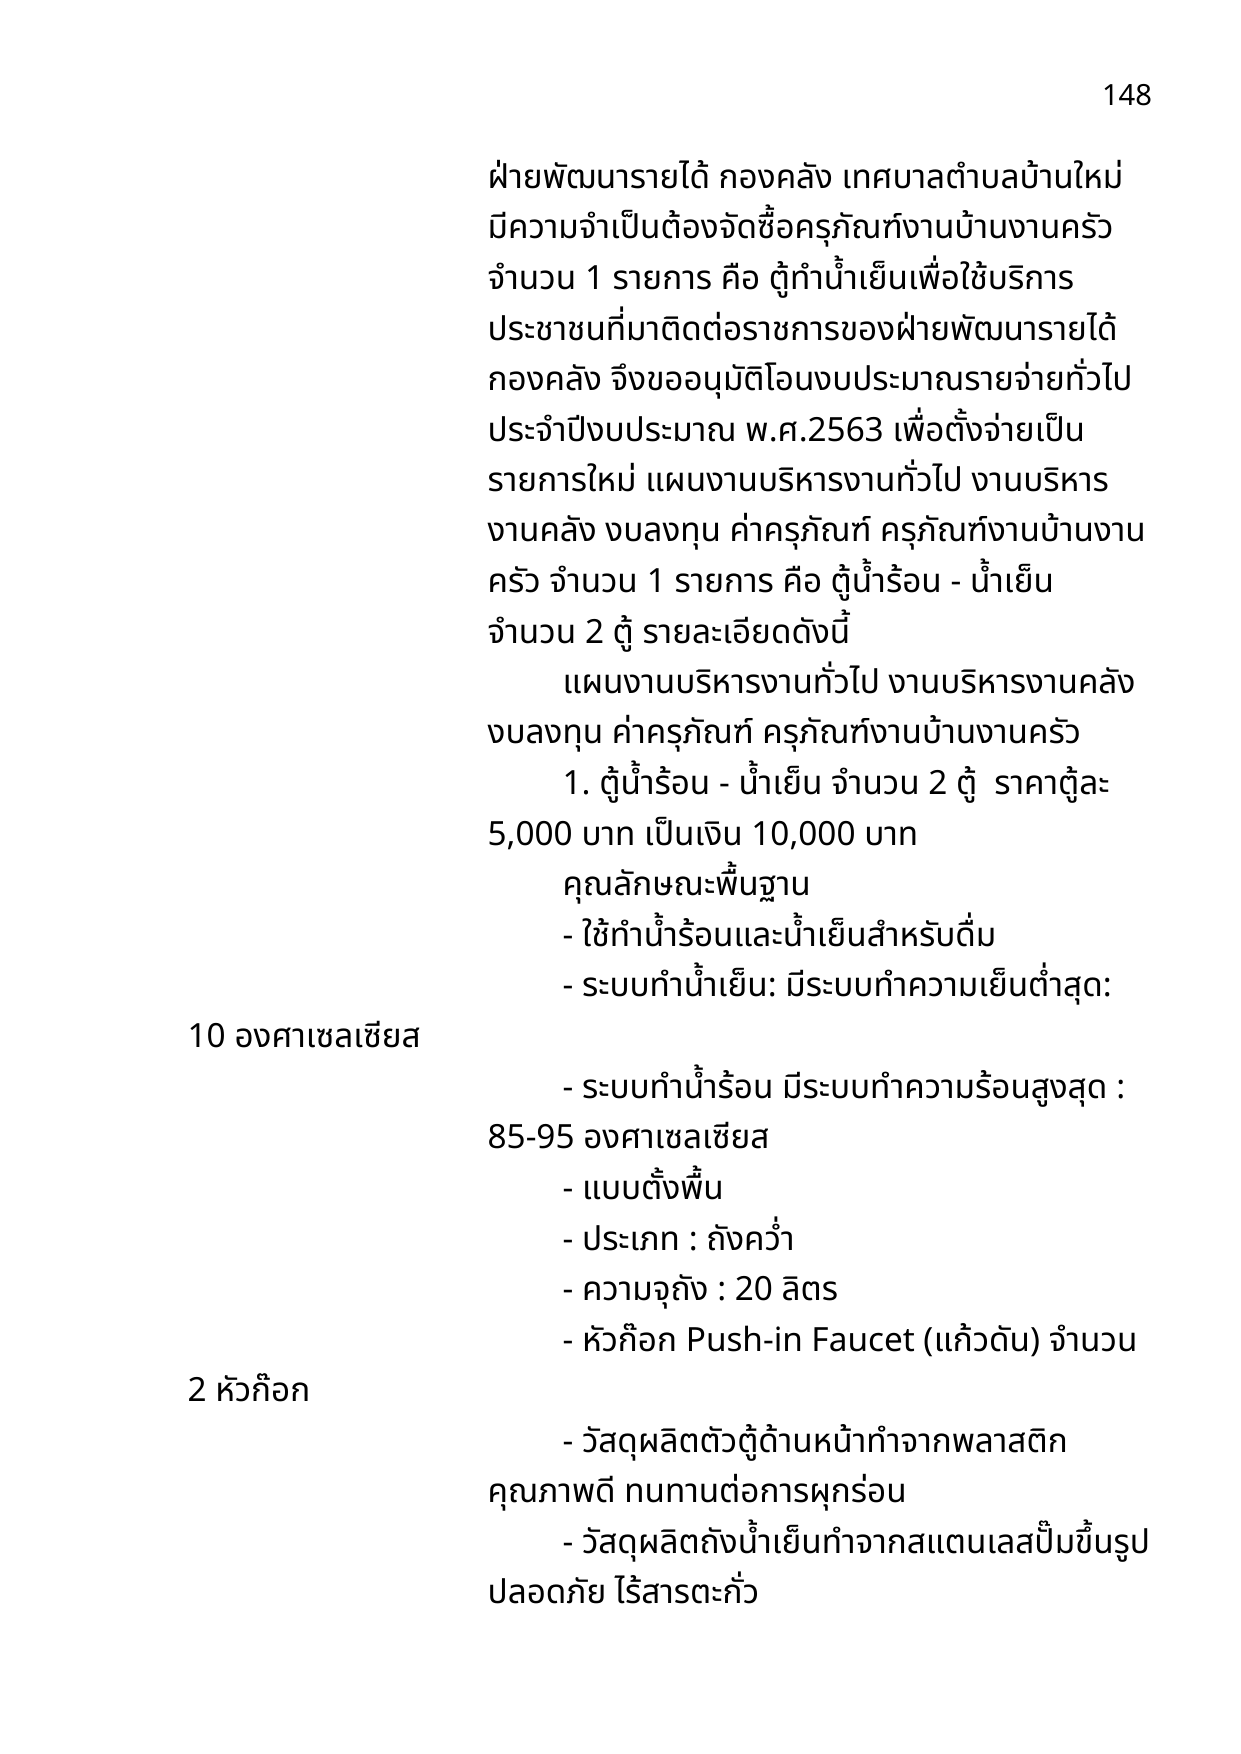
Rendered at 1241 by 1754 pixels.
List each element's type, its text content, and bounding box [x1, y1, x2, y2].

text - หัวก๊อก Push-in Faucet (แก้วดัน) จำนวน 2 หัวก๊อก [187, 1316, 1152, 1417]
text - ระบบทำน้ำร้อน มีระบบทำความร้อนสูงสุด : 85-95 องศาเซลเซียส [487, 1062, 1152, 1164]
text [187, 153, 1149, 658]
text - ใช้ทำน้ำร้อนและน้ำเย็นสำหรับดื่ม [187, 911, 1152, 961]
text แผนงานบริหารงานทั่วไป งานบริหารงานคลัง งบลงทุน ค่าครุภัณฑ์ ครุภัณฑ์งานบ้านงานครัว [487, 658, 1152, 759]
text - ประเภท : ถังคว่ำ [187, 1214, 1152, 1265]
text - วัสดุผลิตถังน้ำเย็นทำจากสแตนเลสปั๊มขึ้นรูป ปลอดภัย ไร้สารตะกั่ว [487, 1518, 1152, 1619]
text - ระบบทำน้ำเย็น: มีระบบทำความเย็นต่ำสุด: 10 องศาเซลเซียส [187, 961, 1152, 1062]
text - ความจุถัง : 20 ลิตร [187, 1265, 1152, 1316]
text คุณลักษณะพื้นฐาน [487, 860, 1152, 911]
text 1. ตู้น้ำร้อน - น้ำเย็น จำนวน 2 ตู้ ราคาตู้ละ 5,000 บาท เป็นเงิน 10,000 บาท [487, 759, 1152, 860]
text - วัสดุผลิตตัวตู้ด้านหน้าทำจากพลาสติกคุณภาพดี ทนทานต่อการผุกร่อน [487, 1417, 1152, 1518]
text - แบบตั้งพื้น [187, 1164, 1152, 1214]
